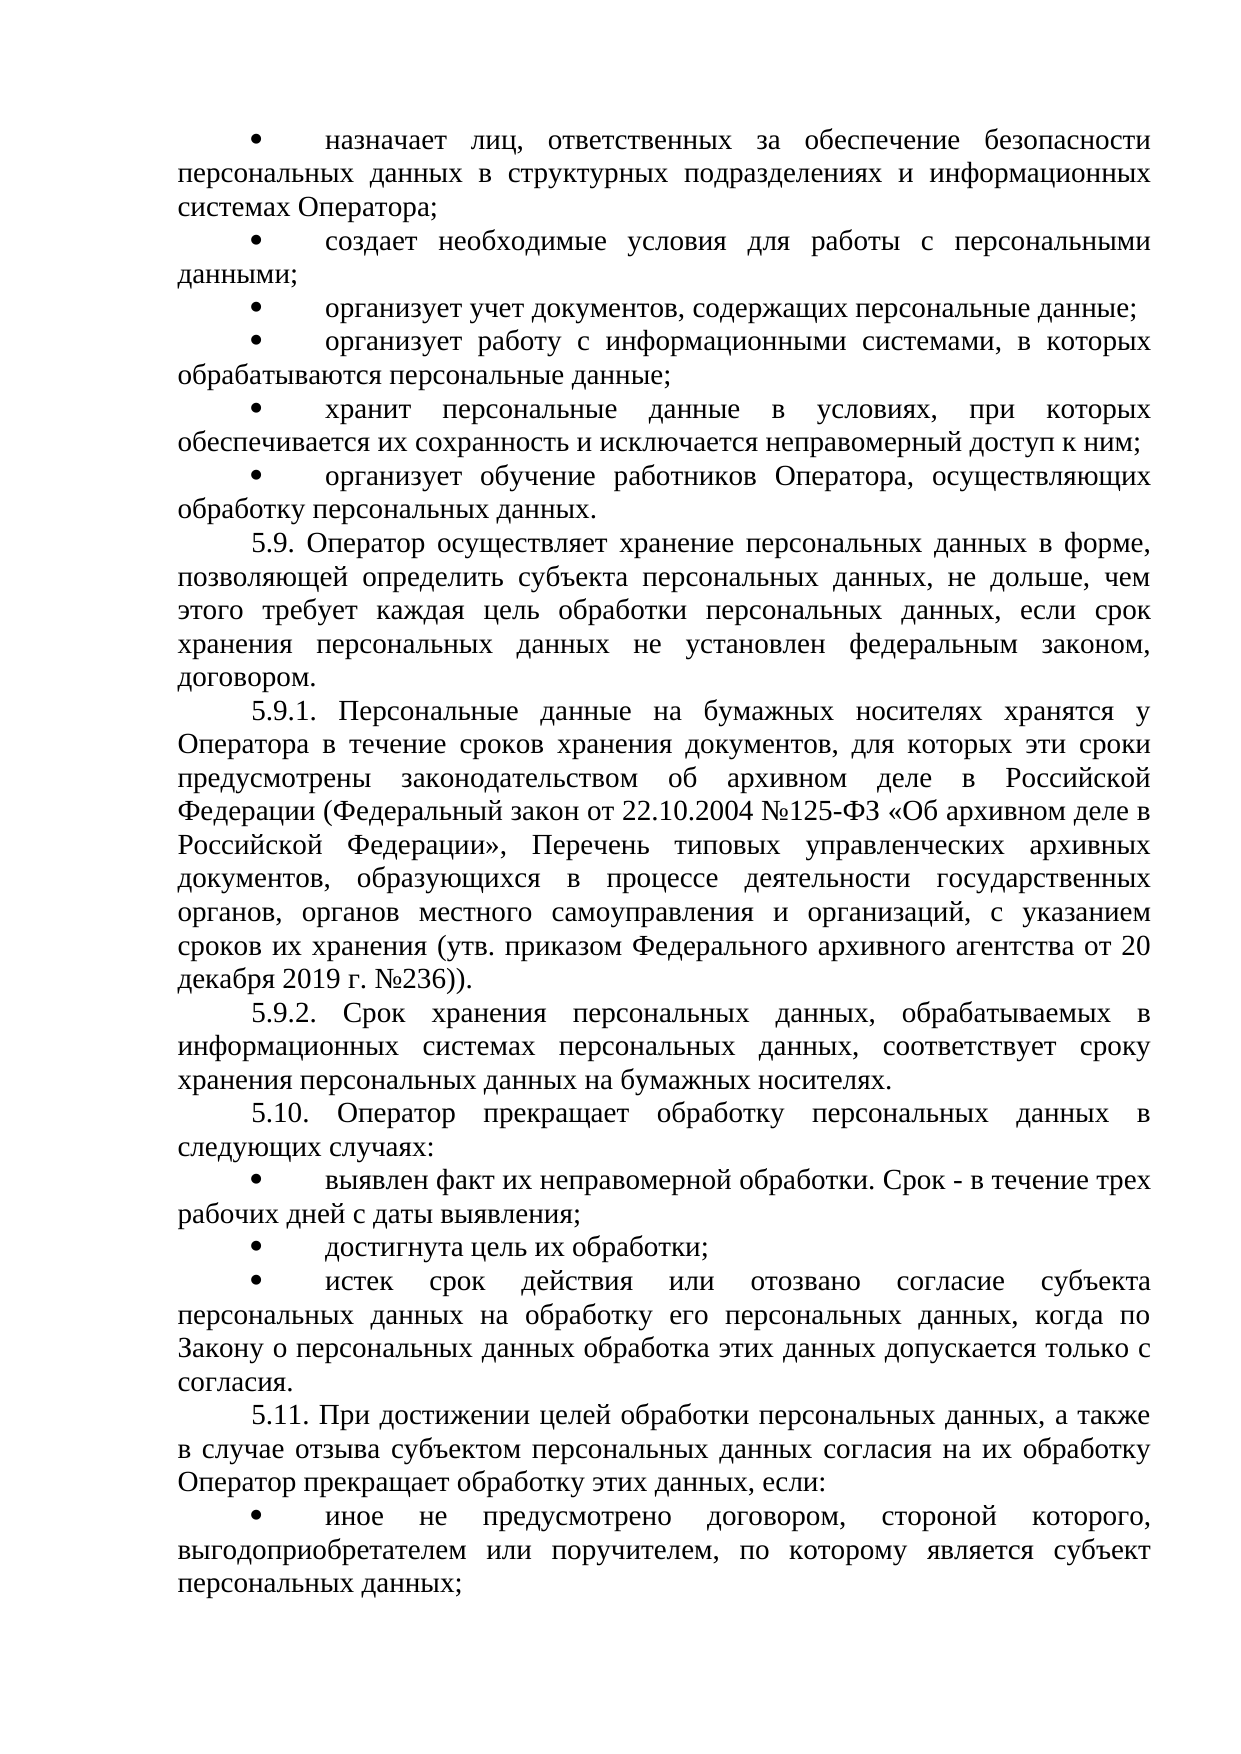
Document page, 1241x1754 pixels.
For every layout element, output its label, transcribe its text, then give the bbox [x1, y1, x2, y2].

list выявлен факт их неправомерной обработки. Срок - в течение трех рабочих дней с даты выявления; [177, 1162, 1152, 1229]
list иное не предусмотрено договором, стороной которого, выгодоприобретателем или поручителем, по которому является субъект персональных данных; [177, 1498, 1152, 1599]
text 5.9.1. Персональные данные на бумажных носителях хранятся у Оператора в течение сроков хранения документов, для которых эти сроки предусмотрены законодательством об архивном деле в Российской Федерации (Федеральный закон от 22.10.2004 №125-ФЗ «Об архивном деле в Российской Федерации», Перечень типовых управленческих архивных документов, образующихся в процессе деятельности государственных органов, органов местного самоуправления и организаций, с указанием сроков их хранения (утв. приказом Федерального архивного агентства от 20 декабря 2019 г. №236)). [177, 693, 1152, 995]
text 5.10. Оператор прекращает обработку персональных данных в следующих случаях: [177, 1095, 1152, 1162]
list хранит персональные данные в условиях, при которых обеспечивается их сохранность и исключается неправомерный доступ к ним; [177, 391, 1152, 458]
list достигнута цель их обработки; [177, 1229, 1152, 1263]
list назначает лиц, ответственных за обеспечение безопасности персональных данных в структурных подразделениях и информационных системах Оператора; [177, 122, 1152, 223]
text 5.9. Оператор осуществляет хранение персональных данных в форме, позволяющей определить субъекта персональных данных, не дольше, чем этого требует каждая цель обработки персональных данных, если срок хранения персональных данных не установлен федеральным законом, договором. [177, 525, 1152, 693]
list организует обучение работников Оператора, осуществляющих обработку персональных данных. [177, 458, 1152, 525]
text 5.9.2. Срок хранения персональных данных, обрабатываемых в информационных системах персональных данных, соответствует сроку хранения персональных данных на бумажных носителях. [177, 995, 1152, 1095]
list организует учет документов, содержащих персональные данные; [177, 290, 1152, 323]
list создает необходимые условия для работы с персональными данными; [177, 223, 1152, 290]
list организует работу с информационными системами, в которых обрабатываются персональные данные; [177, 323, 1152, 391]
text 5.11. При достижении целей обработки персональных данных, а также в случае отзыва субъектом персональных данных согласия на их обработку Оператор прекращает обработку этих данных, если: [177, 1397, 1152, 1498]
list истек срок действия или отозвано согласие субъекта персональных данных на обработку его персональных данных, когда по Закону о персональных данных обработка этих данных допускается только с согласия. [177, 1263, 1152, 1397]
